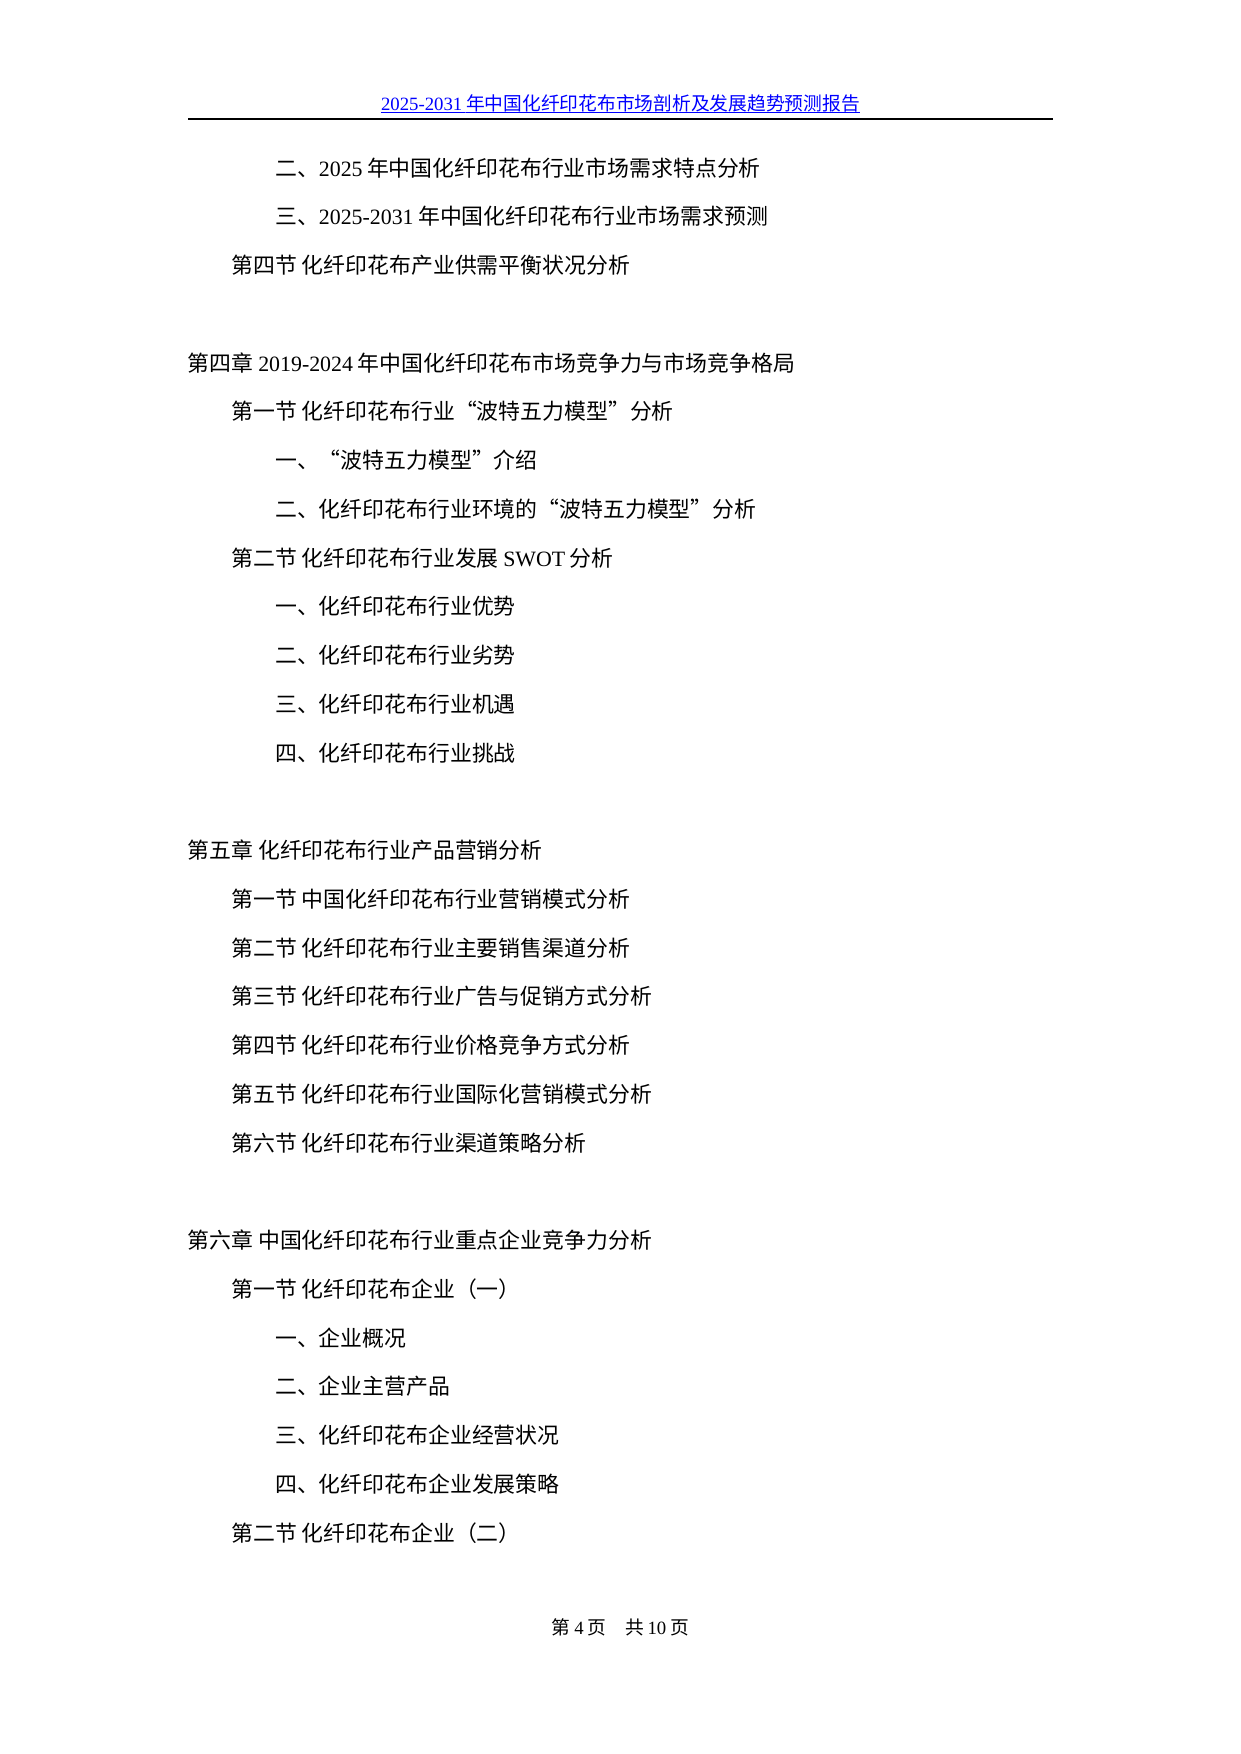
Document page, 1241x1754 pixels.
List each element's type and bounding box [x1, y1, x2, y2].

text [187, 150, 1053, 1548]
